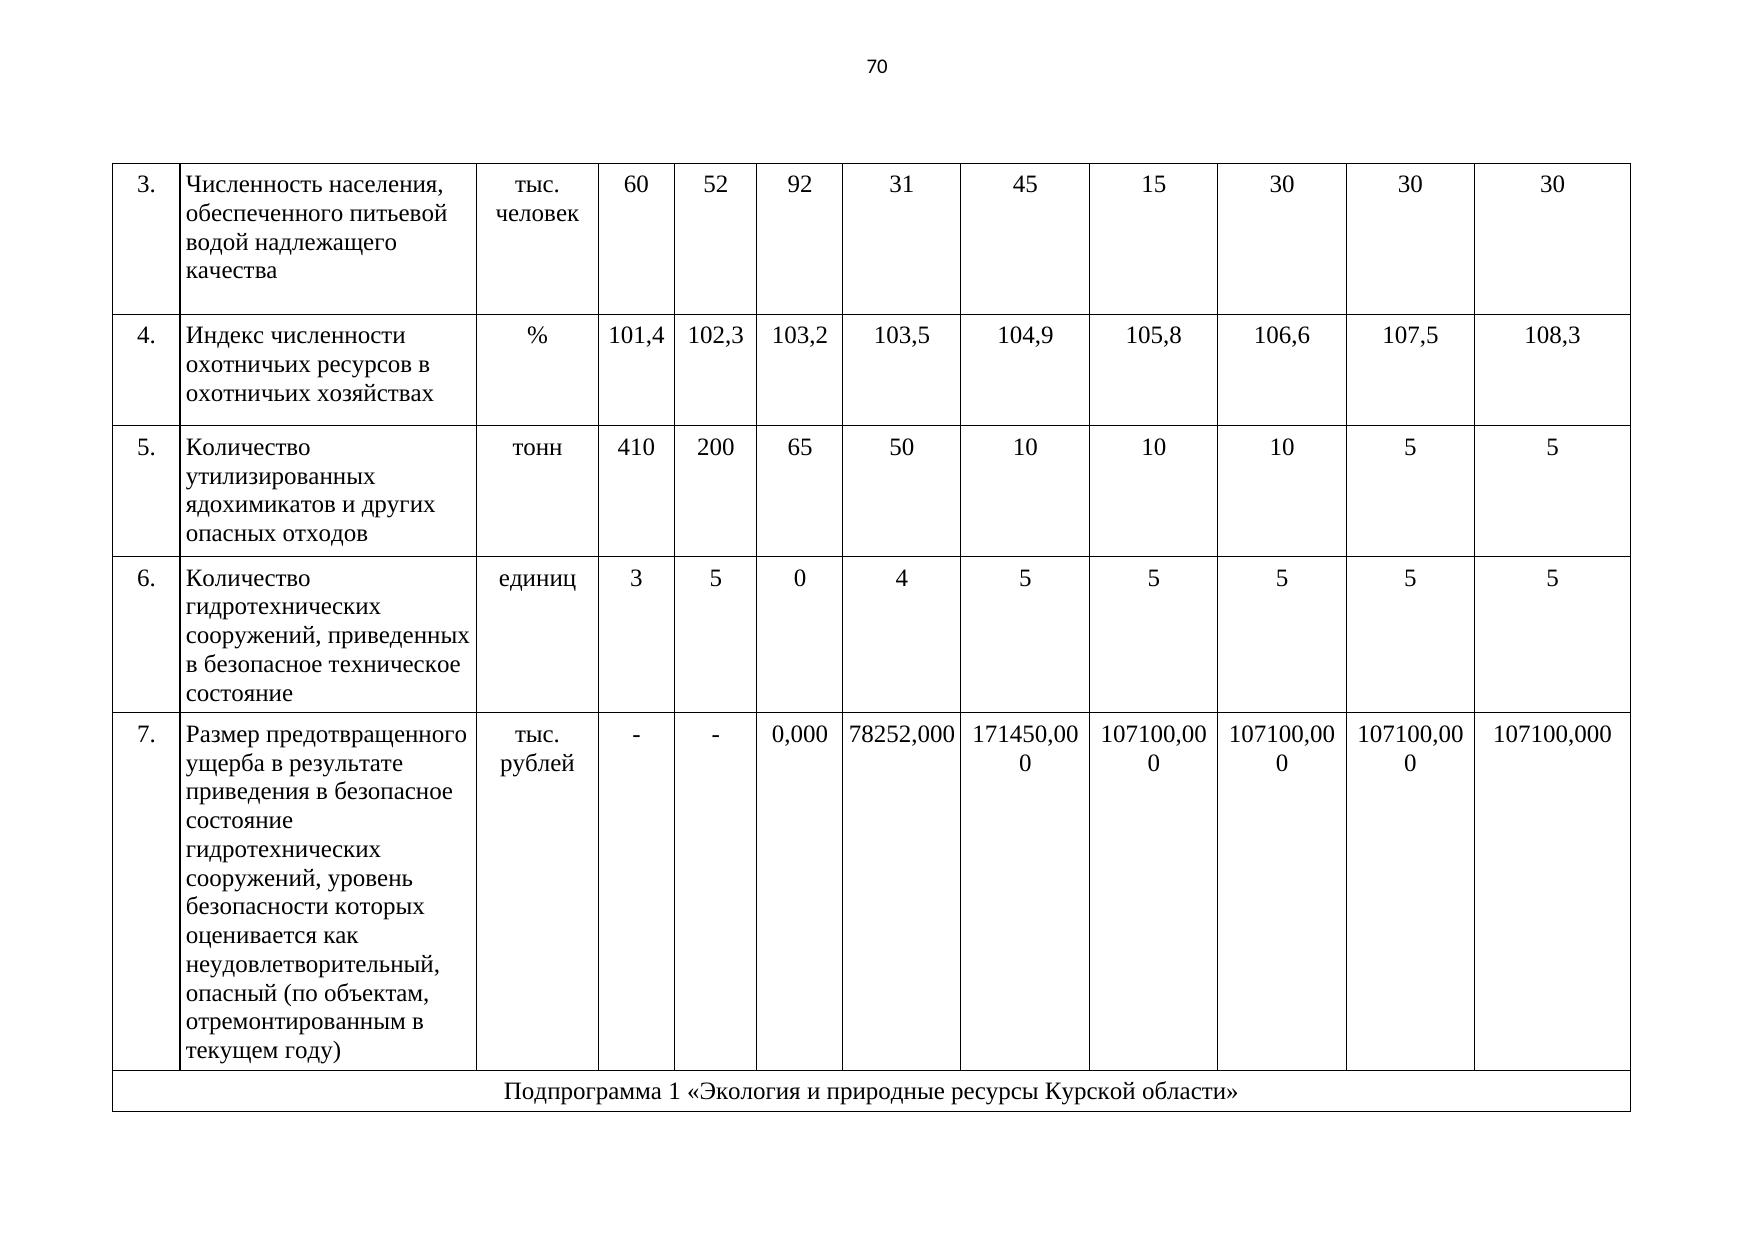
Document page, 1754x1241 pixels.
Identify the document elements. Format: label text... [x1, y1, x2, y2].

table_cell - [675, 713, 756, 1070]
table_cell Количество утилизированных ядохимикатов и других опасных отходов [181, 426, 476, 556]
table_cell 10 [1090, 426, 1217, 556]
table_cell 15 [1090, 164, 1217, 314]
table_cell 78252,000 [843, 713, 960, 1070]
table_cell 6. [113, 557, 179, 712]
table_cell 107100,000 [1090, 713, 1217, 1070]
table_cell 171450,000 [961, 713, 1089, 1070]
table_cell Подпрограмма 1 «Экология и природные ресурсы Курской области» [113, 1071, 1630, 1111]
table_cell 107,5 [1347, 315, 1474, 425]
table_cell 65 [757, 426, 842, 556]
table_cell тонн [477, 426, 598, 556]
table_cell 105,8 [1090, 315, 1217, 425]
table_cell 104,9 [961, 315, 1089, 425]
table_cell тыс. рублей [477, 713, 598, 1070]
table_cell 5 [675, 557, 756, 712]
table_cell 200 [675, 426, 756, 556]
table_cell 52 [675, 164, 756, 314]
table_cell 60 [599, 164, 674, 314]
table_cell 101,4 [599, 315, 674, 425]
table_cell 3 [599, 557, 674, 712]
table_cell 31 [843, 164, 960, 314]
table_cell 5 [961, 557, 1089, 712]
table_cell 5 [1218, 557, 1346, 712]
table_cell Численность населения, обеспеченного питьевой водой надлежащего качества [181, 164, 476, 314]
table_cell 5 [1347, 557, 1474, 712]
table_cell 45 [961, 164, 1089, 314]
table_cell 0 [757, 557, 842, 712]
table_cell тыс. человек [477, 164, 598, 314]
table_cell 103,2 [757, 315, 842, 425]
table_cell 7. [113, 713, 179, 1070]
table_cell 108,3 [1475, 315, 1630, 425]
table_cell 10 [961, 426, 1089, 556]
table_cell 5 [1347, 426, 1474, 556]
table_cell 107100,000 [1218, 713, 1346, 1070]
table_cell 103,5 [843, 315, 960, 425]
table_cell Индекс численности охотничьих ресурсов в охотничьих хозяйствах [181, 315, 476, 425]
table_cell 5 [1475, 426, 1630, 556]
table_cell 107100,000 [1475, 713, 1630, 1070]
table_cell 5 [1090, 557, 1217, 712]
table_cell 30 [1218, 164, 1346, 314]
table_cell - [599, 713, 674, 1070]
table_cell 30 [1347, 164, 1474, 314]
table_cell 3. [113, 164, 179, 314]
table_cell 102,3 [675, 315, 756, 425]
table_cell Количество гидротехнических сооружений, приведенных в безопасное техническое состояние [181, 557, 476, 712]
table_cell 5 [1475, 557, 1630, 712]
table_cell 5. [113, 426, 179, 556]
table_cell 50 [843, 426, 960, 556]
table_cell 4 [843, 557, 960, 712]
table_cell 30 [1475, 164, 1630, 314]
table_cell % [477, 315, 598, 425]
table_cell Размер предотвращенного ущерба в результате приведения в безопасное состояние гидротехнических сооружений, уровень безопасности которых оценивается как неудовлетворительный, опасный (по объектам, отремонтированным в текущем году) [181, 713, 476, 1070]
table_cell 107100,000 [1347, 713, 1474, 1070]
table_cell 0,000 [757, 713, 842, 1070]
table_cell 4. [113, 315, 179, 425]
table_cell единиц [477, 557, 598, 712]
table_cell 10 [1218, 426, 1346, 556]
table_cell 92 [757, 164, 842, 314]
table_cell 106,6 [1218, 315, 1346, 425]
table_cell 410 [599, 426, 674, 556]
